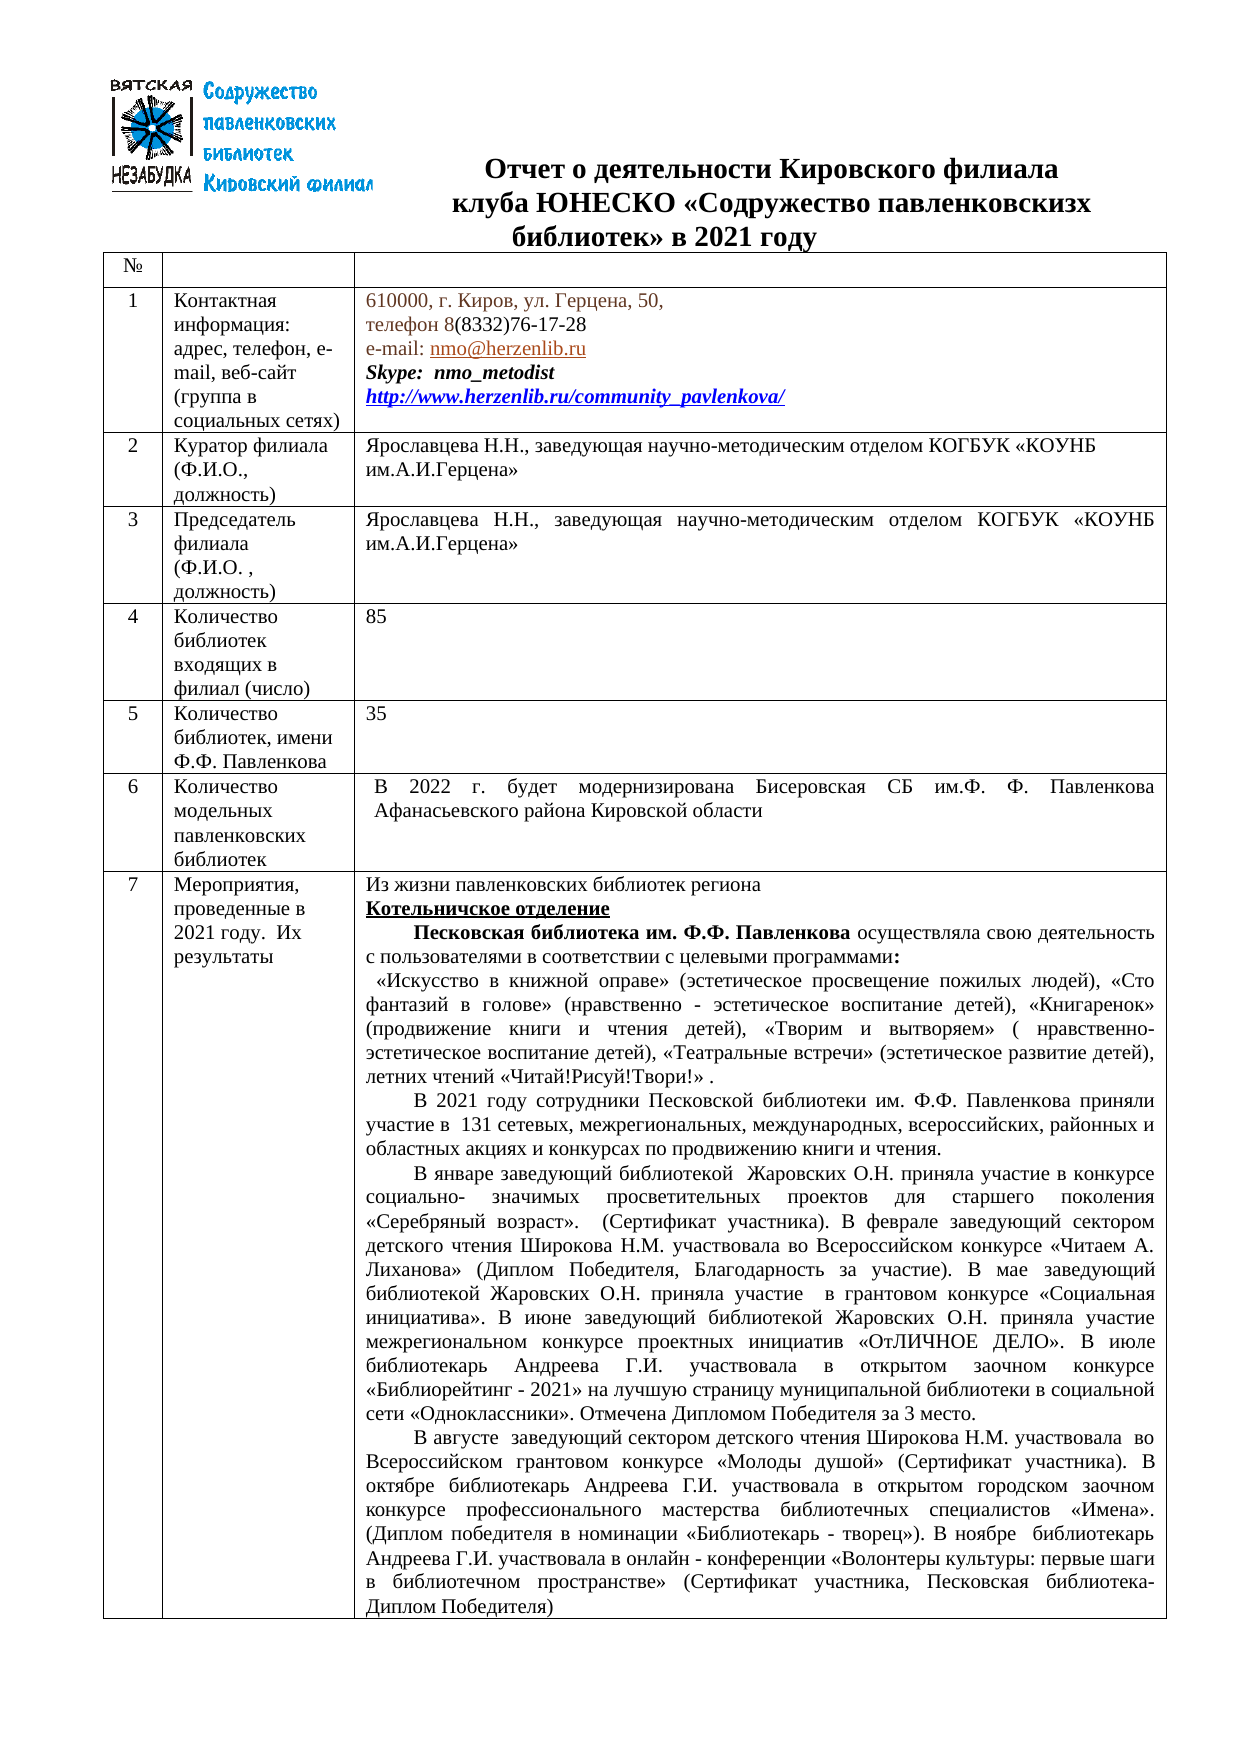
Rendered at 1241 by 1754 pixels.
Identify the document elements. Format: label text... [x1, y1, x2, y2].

table_cell Ярославцева Н.Н., заведующая научно-методическим отделом КОГБУК «КОУНБ им.А.И.Герцена» [355, 433, 1166, 506]
table_cell Количество модельных павленковских библиотек [163, 774, 354, 871]
table_cell Ярославцева Н.Н., заведующая научно-методическим отделом КОГБУК «КОУНБ им.А.И.Герцена» [355, 507, 1166, 603]
table_cell Куратор филиала (Ф.И.О., должность) [163, 433, 354, 506]
text Отчет о деятельности Кировского филиала [373, 152, 1152, 185]
picture [110, 79, 373, 192]
text клуба ЮНЕСКО «Содружество павленковскизх библиотек» в 2021 году [177, 185, 1152, 252]
table_cell Количество библиотек входящих в филиал (число) [163, 604, 354, 700]
table_header [163, 253, 354, 287]
table_cell 5 [104, 701, 162, 773]
table_cell 3 [104, 507, 162, 603]
table_cell 85 [355, 604, 1166, 700]
table_cell 6 [104, 774, 162, 871]
table_cell Количество библиотек, имени Ф.Ф. Павленкова [163, 701, 354, 773]
table_cell 35 [355, 701, 1166, 773]
table_cell Председатель филиала (Ф.И.О. , должность) [163, 507, 354, 603]
table_header [355, 253, 1166, 287]
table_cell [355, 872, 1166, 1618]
table_cell 7 [104, 872, 162, 1618]
table_cell 2 [104, 433, 162, 506]
table_cell Контактная информация: адрес, телефон, e-mail, веб-сайт (группа в социальных сетях) [163, 288, 354, 432]
table_cell 1 [104, 288, 162, 432]
table_header № [104, 253, 162, 287]
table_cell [163, 872, 354, 1618]
table_cell 610000, г. Киров, ул. Герцена, 50, телефон 8(8332)76-17-28 е-mail: nmo@herzenlib.ru Skype: nmo_metodist http://www.herzenlib.ru/community_pavlenkova/ [355, 288, 1166, 432]
table_cell В 2022 г. будет модернизирована Бисеровская СБ им.Ф. Ф. Павленкова Афанасьевского района Кировской области [355, 774, 1166, 871]
table_cell 4 [104, 604, 162, 700]
